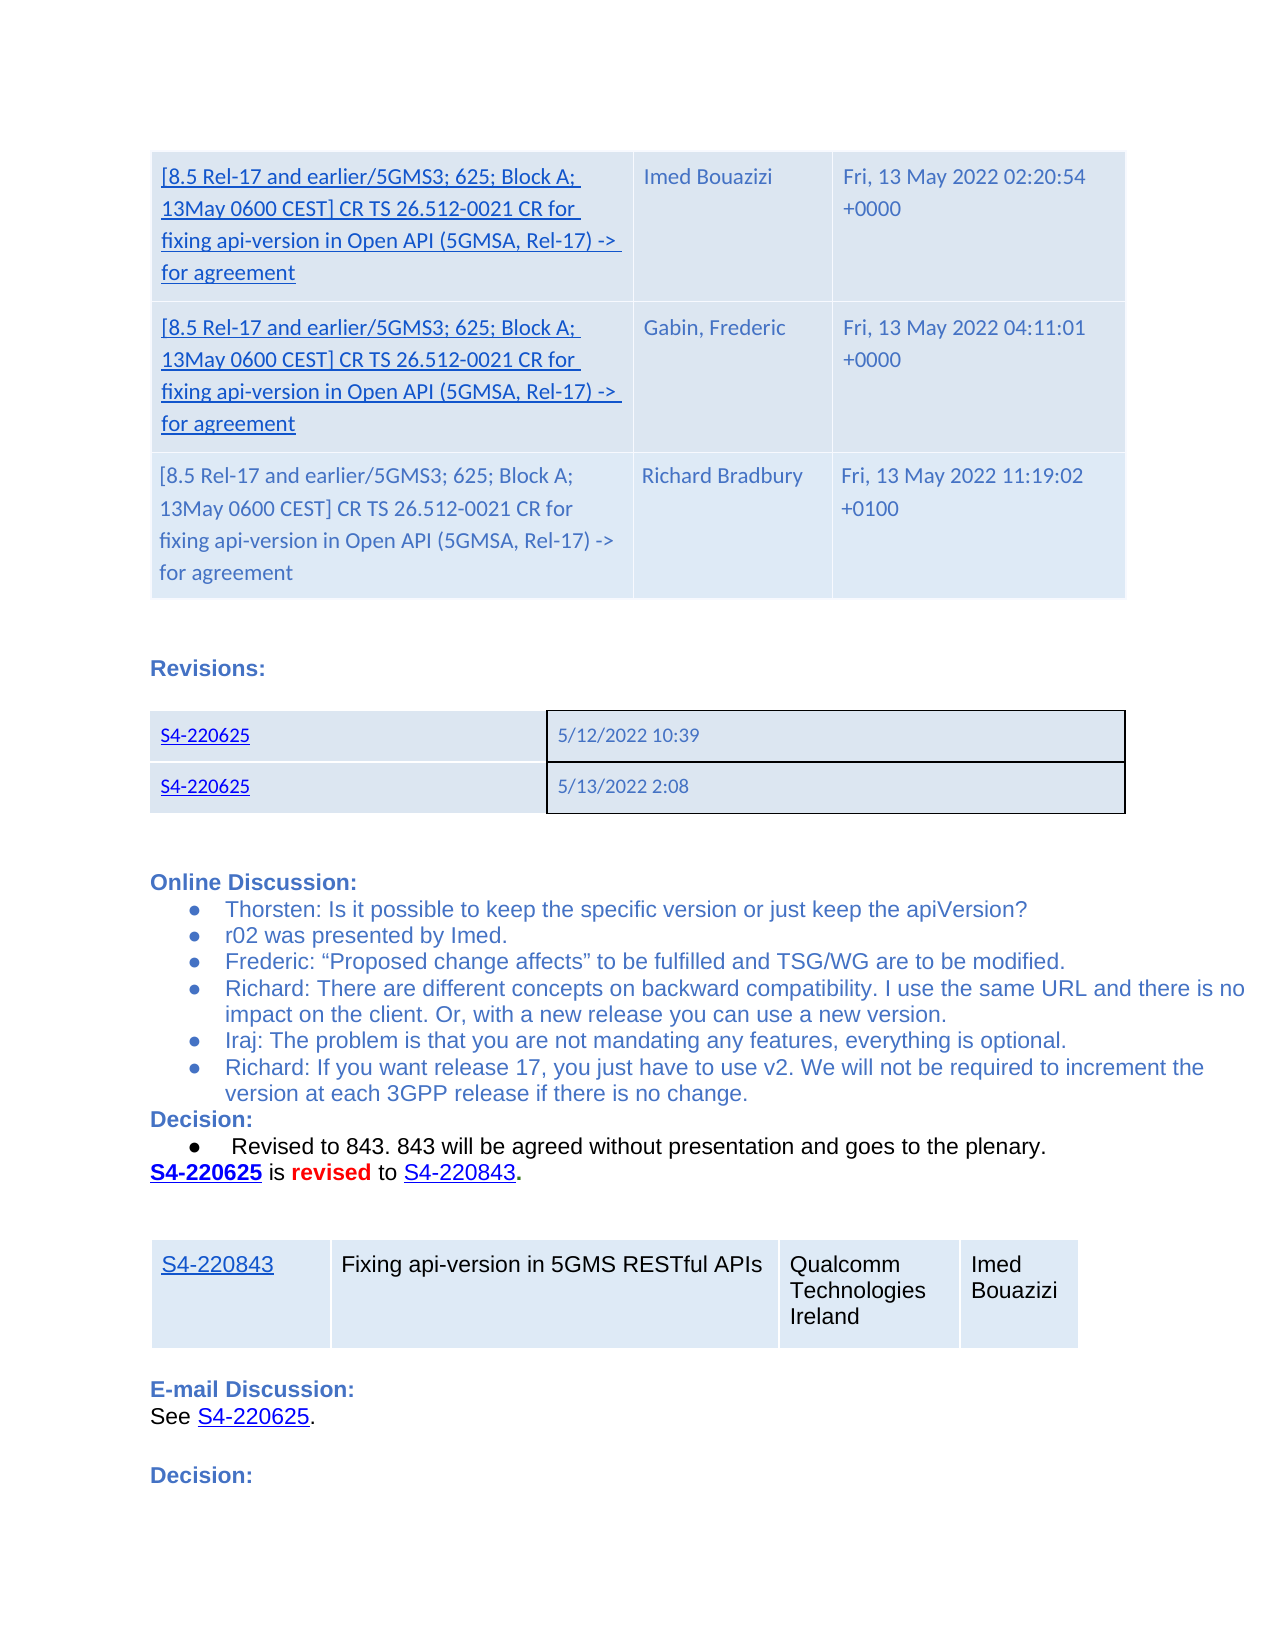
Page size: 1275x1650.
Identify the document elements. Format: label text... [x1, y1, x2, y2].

list Richard: If you want release 17, you just have to use v2. We will not be required to increment the version at each 3GPP release if there is no change. [187, 1054, 1275, 1106]
text S4-220625 is revised to S4-220843. [150, 1159, 1275, 1185]
table_header S4-220843 [152, 1240, 330, 1348]
text E-mail Discussion: [150, 1376, 1275, 1403]
text Decision: [150, 1462, 1275, 1488]
table_cell Fri, 13 May 2022 11:19:02 +0100 [833, 453, 1125, 598]
table_header Fixing api-version in 5GMS RESTful APIs [332, 1240, 778, 1348]
list Frederic: “Proposed change affects” to be fulfilled and TSG/WG are to be modified. [187, 948, 1275, 974]
text See S4-220625. [150, 1403, 1275, 1429]
table_header S4-220625 [150, 711, 546, 761]
table_cell S4-220625 [150, 763, 546, 813]
table_header 5/12/2022 10:39 [548, 711, 1124, 761]
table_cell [152, 152, 633, 301]
table_cell Richard Bradbury [634, 453, 832, 598]
table_cell Imed Bouazizi [634, 152, 832, 301]
table_header Imed Bouazizi [961, 1240, 1078, 1348]
list r02 was presented by Imed. [187, 922, 1275, 948]
table_cell Gabin, Frederic [634, 302, 832, 452]
text Online Discussion: [150, 869, 1275, 896]
list Thorsten: Is it possible to keep the specific version or just keep the apiVersion? [187, 896, 1275, 922]
list Revised to 843. 843 will be agreed without presentation and goes to the plenary. [187, 1133, 1275, 1159]
list Richard: There are different concepts on backward compatibility. I use the same URL and there is no impact on the client. Or, with a new release you can use a new version. [187, 974, 1275, 1027]
table_cell Fri, 13 May 2022 02:20:54 +0000 [833, 152, 1125, 301]
list Iraj: The problem is that you are not mandating any features, everything is optional. [187, 1027, 1275, 1054]
table_cell 5/13/2022 2:08 [548, 763, 1124, 813]
text Revisions: [150, 655, 1275, 681]
table_header Qualcomm Technologies Ireland [780, 1240, 959, 1348]
text Decision: [150, 1106, 1275, 1133]
table_cell Fri, 13 May 2022 04:11:01 +0000 [833, 302, 1125, 452]
